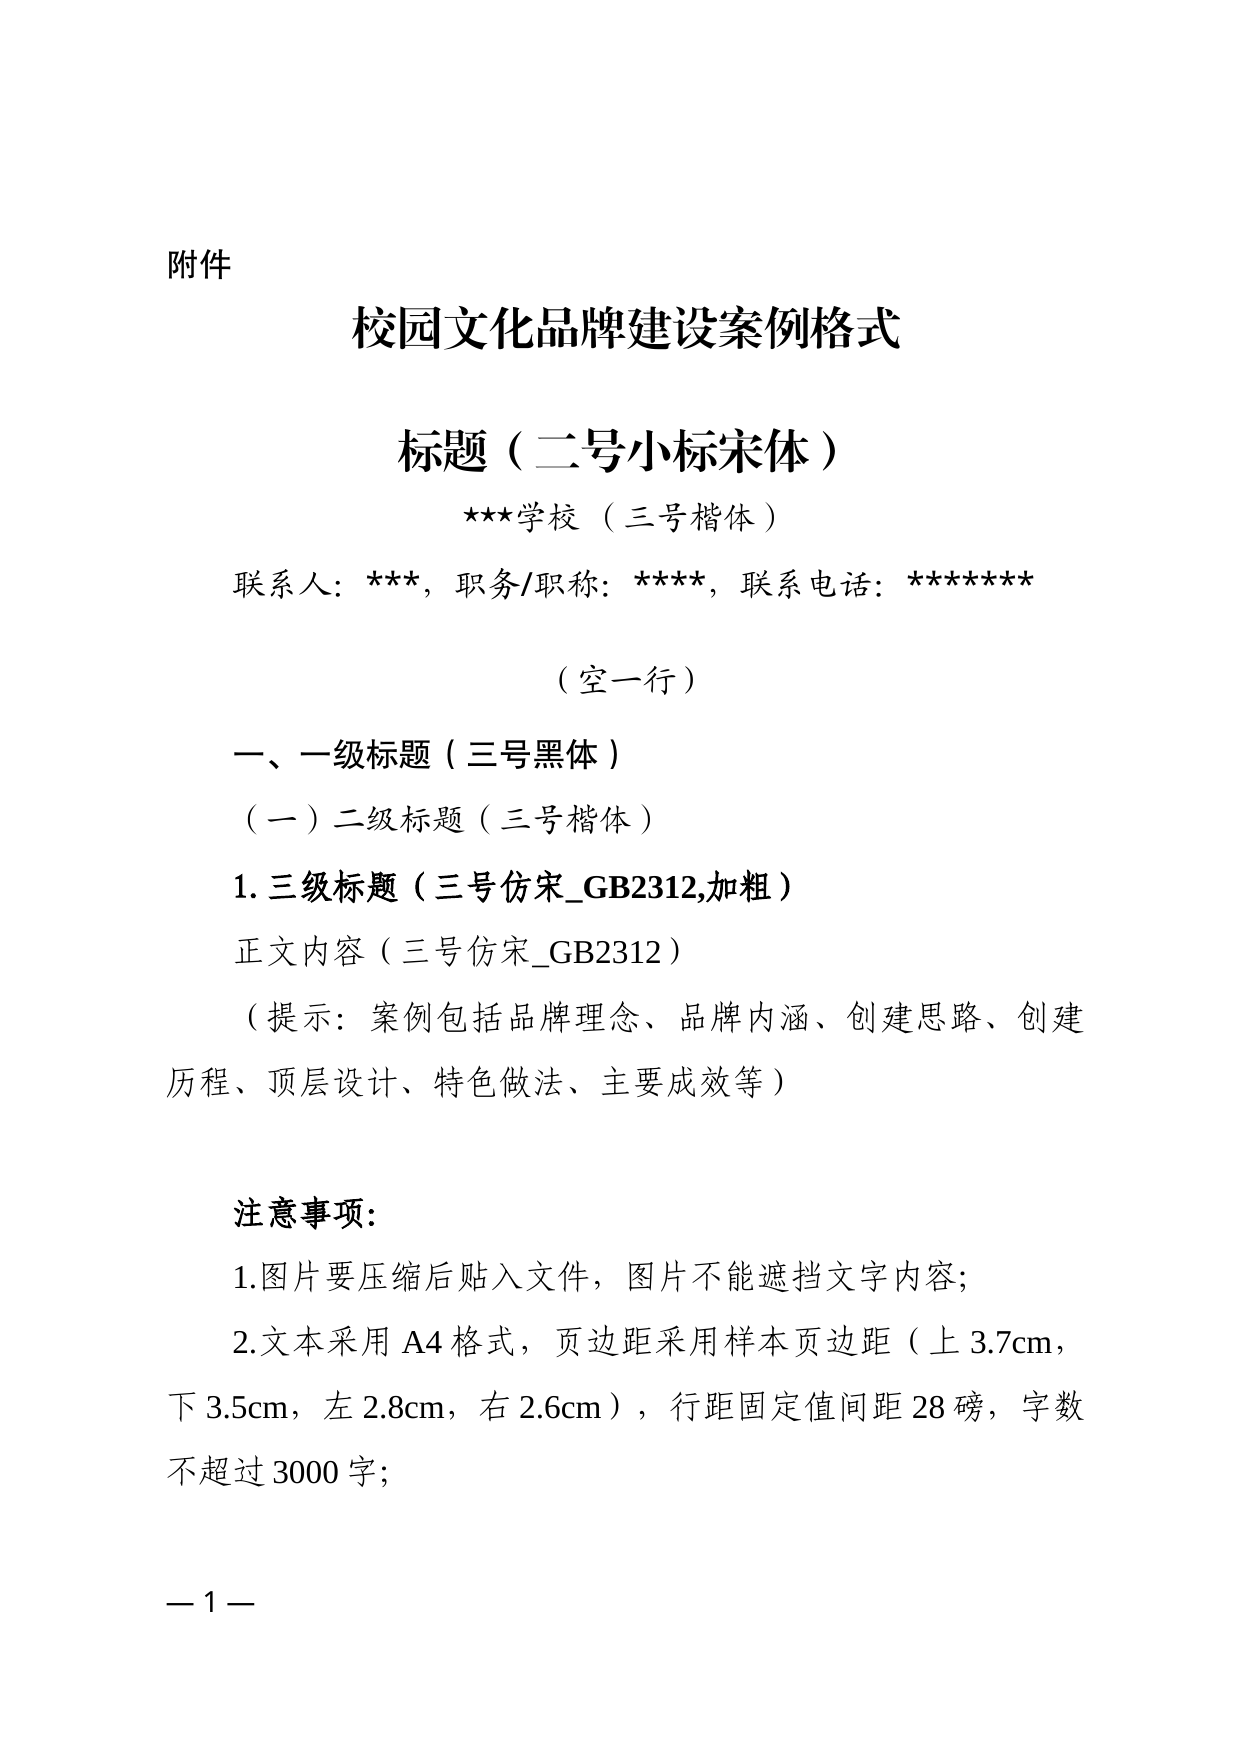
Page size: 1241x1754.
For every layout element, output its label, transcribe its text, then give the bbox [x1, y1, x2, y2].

list 一、一级标题（三号黑体） [165, 723, 1087, 788]
text （提示：案例包括品牌理念、品牌内涵、创建思路、创建历程、顶层设计、特色做法、主要成效等） [165, 983, 1087, 1113]
text ***学校 （三号楷体） [165, 486, 1087, 551]
text 联系人：***，职务/职称：****，联系电话：******* [165, 551, 1087, 616]
text 附件 [165, 233, 1087, 298]
list （一）二级标题（三号楷体） [165, 788, 1087, 853]
text 2.文本采用A4格式，页边距采用样本页边距（上3.7cm，下3.5cm，左2.8cm，右2.6cm），行距固定值间距28磅，字数不超过3000字； [165, 1308, 1087, 1503]
text 1.三级标题（三号仿宋_GB2312,加粗） [165, 853, 1087, 918]
text 注意事项： [165, 1178, 1087, 1243]
text 校园文化品牌建设案例格式 [165, 298, 1087, 356]
text 1.图片要压缩后贴入文件，图片不能遮挡文字内容； [165, 1243, 1087, 1308]
text 正文内容（三号仿宋_GB2312） [165, 918, 1087, 983]
text （空一行） [165, 645, 1087, 710]
text 标题（二号小标宋体） [165, 421, 1087, 486]
